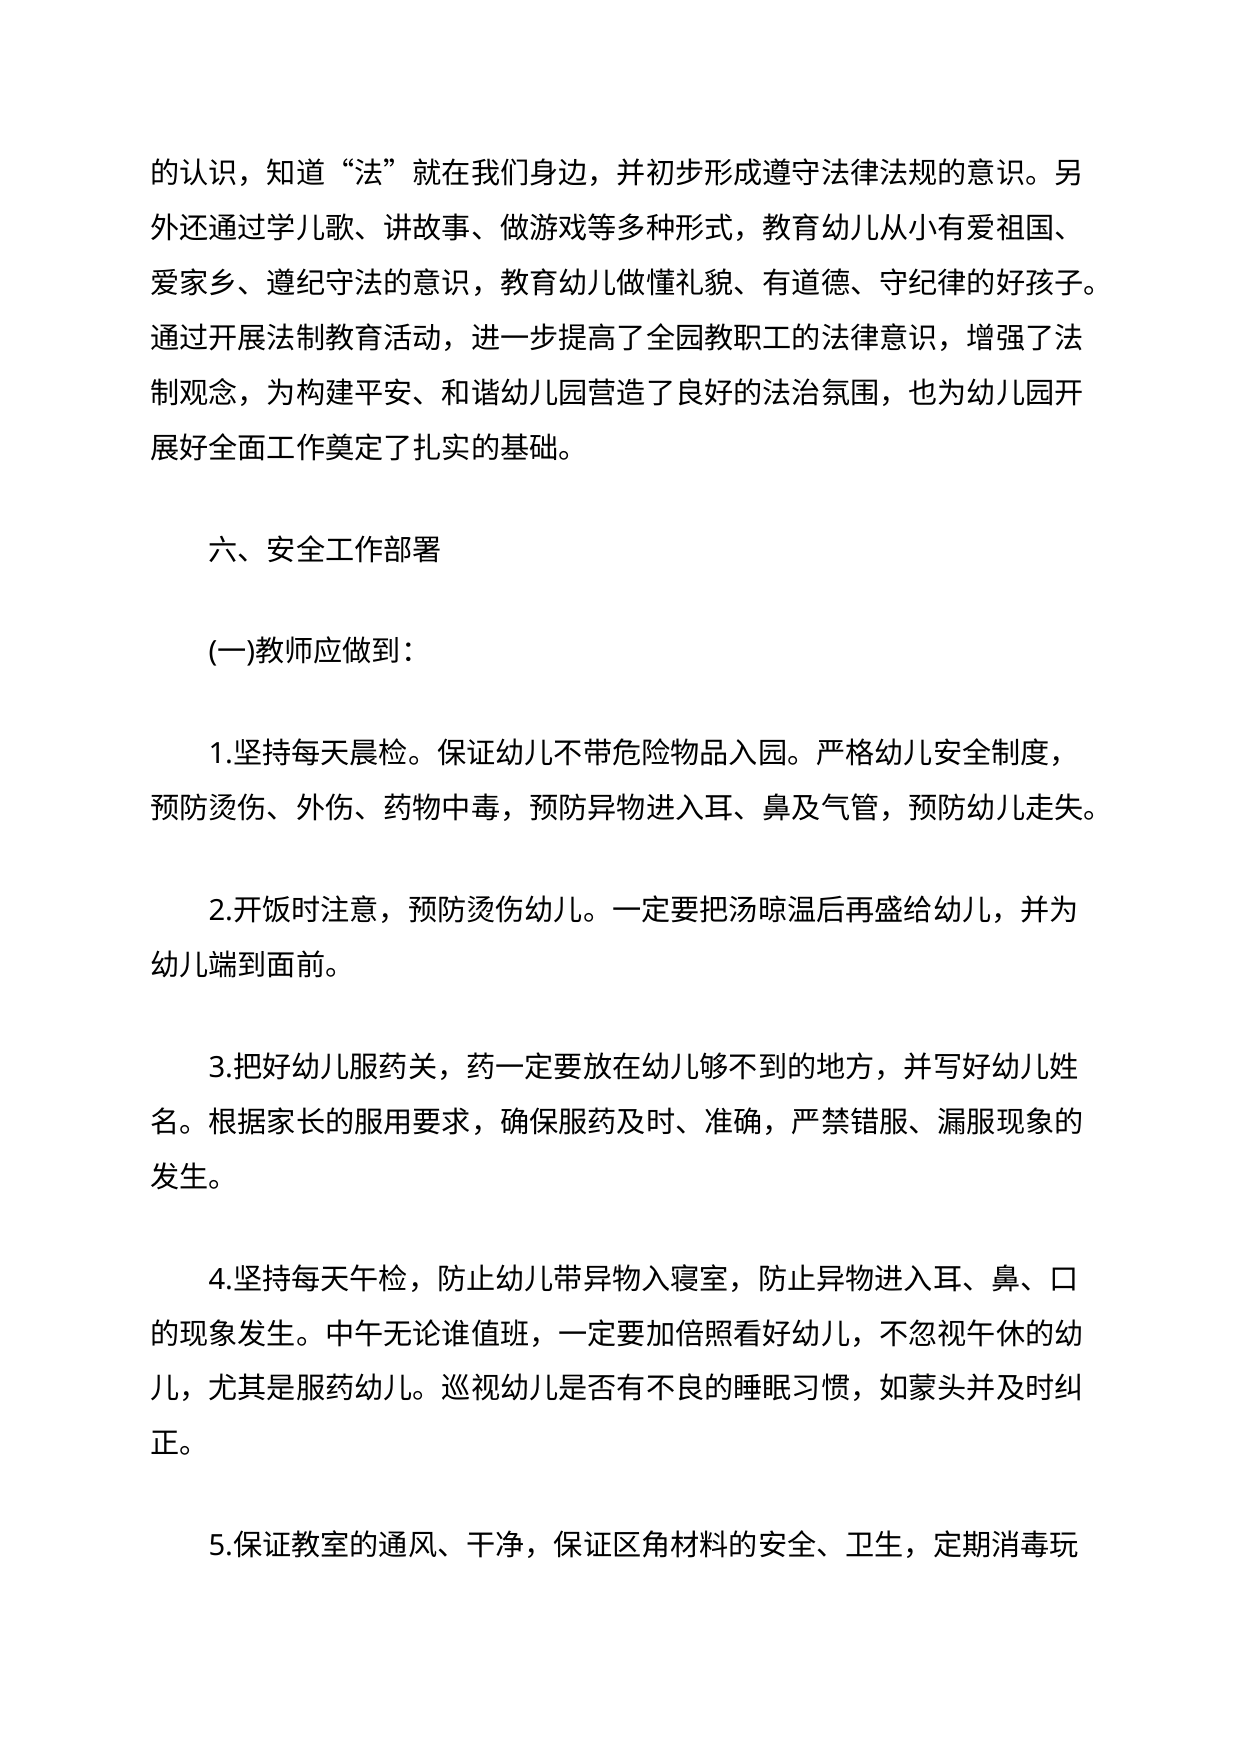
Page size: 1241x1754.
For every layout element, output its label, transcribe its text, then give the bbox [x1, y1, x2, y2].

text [150, 1522, 1090, 1564]
text (一)教师应做到： [150, 628, 1090, 670]
text 2.开饭时注意，预防烫伤幼儿。一定要把汤晾温后再盛给幼儿，并为幼儿端到面前。 [150, 887, 1090, 984]
text 1.坚持每天晨检。保证幼儿不带危险物品入园。严格幼儿安全制度，预防烫伤、外伤、药物中毒，预防异物进入耳、鼻及气管，预防幼儿走失。 [150, 730, 1090, 827]
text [150, 150, 1090, 467]
text 3.把好幼儿服药关，药一定要放在幼儿够不到的地方，并写好幼儿姓名。根据家长的服用要求，确保服药及时、准确，严禁错服、漏服现象的发生。 [150, 1043, 1090, 1196]
text 六、安全工作部署 [150, 526, 1090, 568]
text 4.坚持每天午检，防止幼儿带异物入寝室，防止异物进入耳、鼻、口的现象发生。中午无论谁值班，一定要加倍照看好幼儿，不忽视午休的幼儿，尤其是服药幼儿。巡视幼儿是否有不良的睡眠习惯，如蒙头并及时纠正。 [150, 1255, 1090, 1462]
